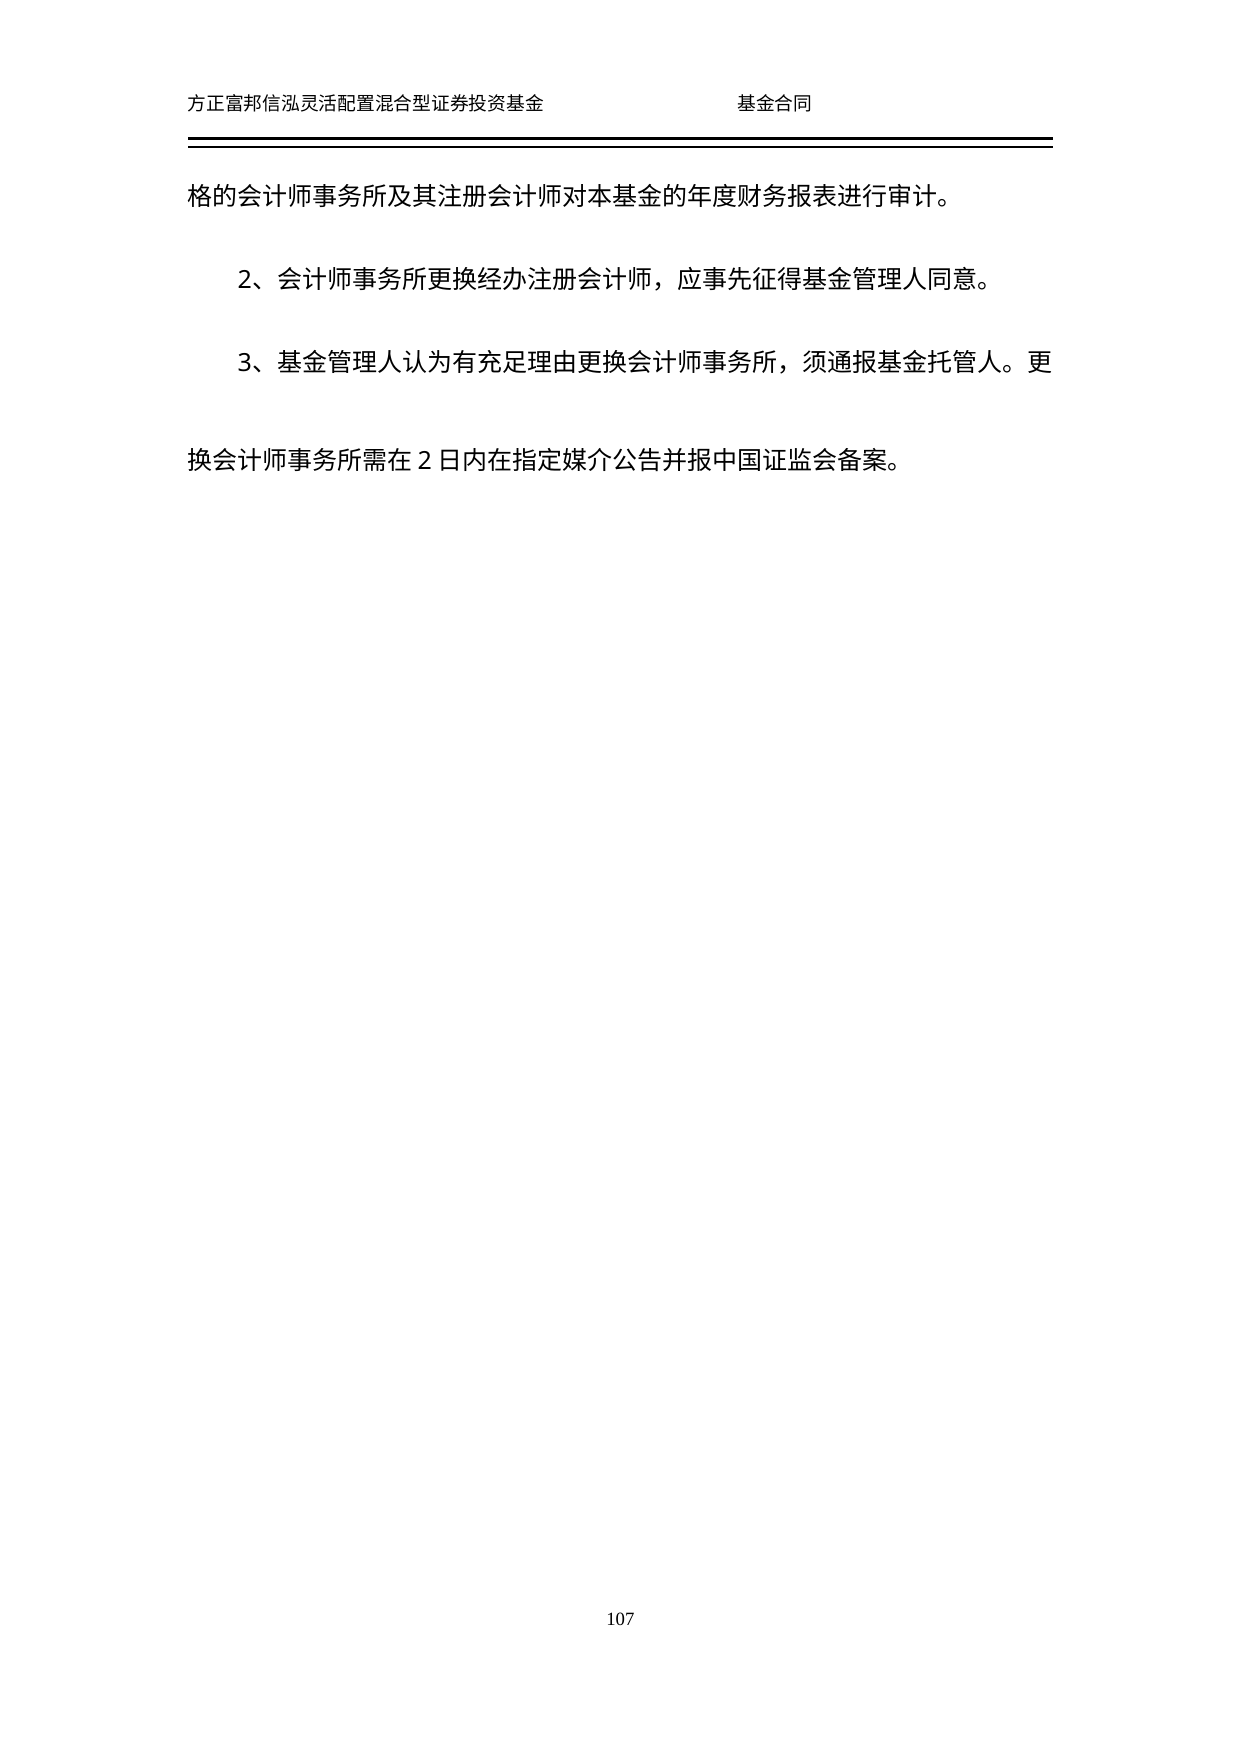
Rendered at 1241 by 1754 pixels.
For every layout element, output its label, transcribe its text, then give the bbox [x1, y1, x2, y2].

text 3、基金管理人认为有充足理由更换会计师事务所，须通报基金托管人。更换会计师事务所需在2日内在指定媒介公告并报中国证监会备案。 [187, 328, 1053, 491]
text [187, 162, 1053, 227]
text 2、会计师事务所更换经办注册会计师，应事先征得基金管理人同意。 [187, 245, 1053, 310]
